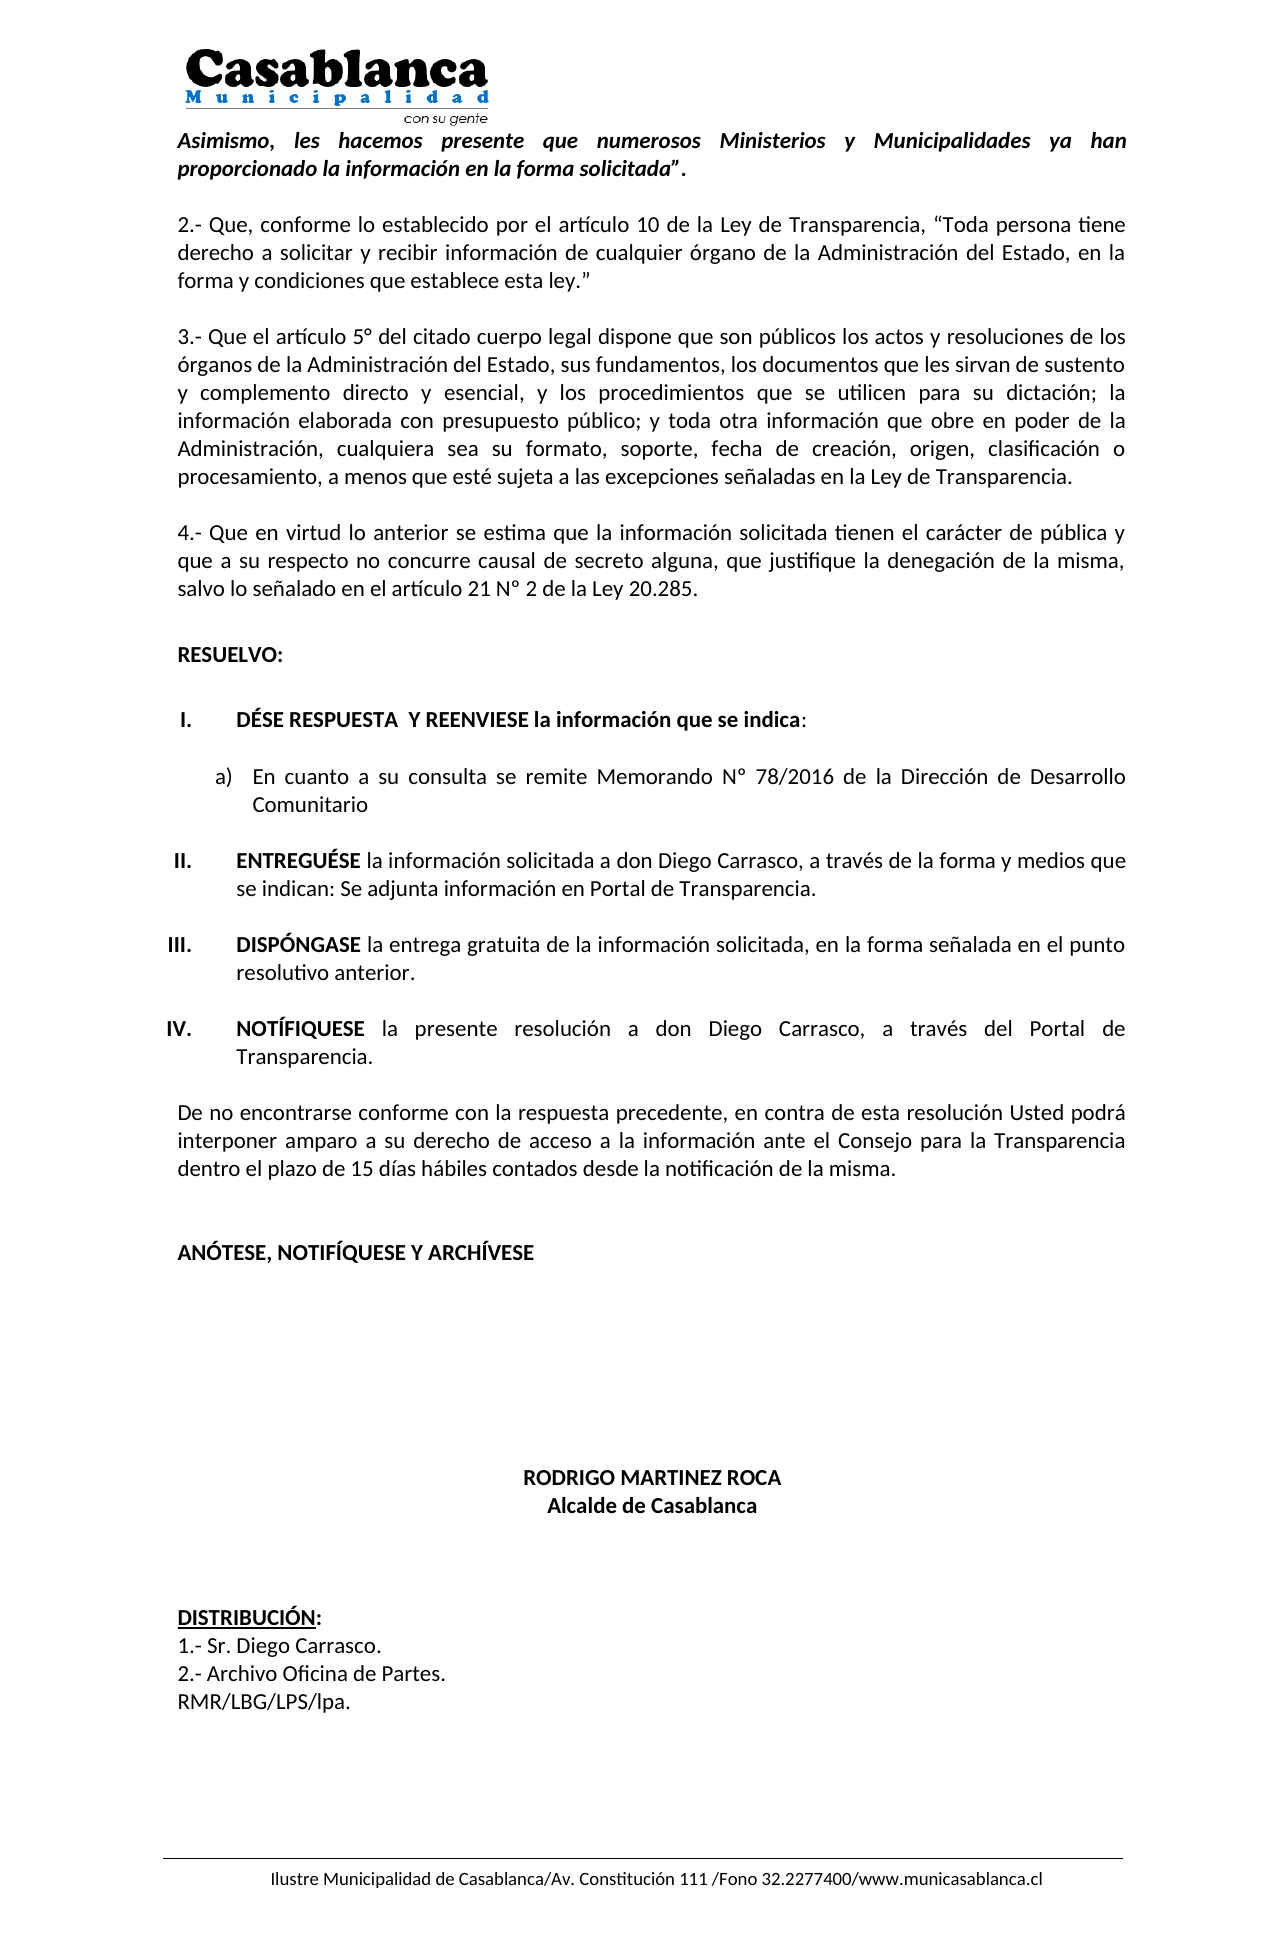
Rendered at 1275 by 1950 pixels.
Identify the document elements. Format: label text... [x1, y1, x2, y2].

text De no encontrarse conforme con la respuesta precedente, en contra de esta resolución Usted podrá interponer amparo a su derecho de acceso a la información ante el Consejo para la Transparencia dentro el plazo de 15 días hábiles contados desde la notificación de la misma. [177, 1098, 1127, 1182]
list NOTÍFIQUESE la presente resolución a don Diego Carrasco, a través del Portal de Transparencia. [192, 1014, 1127, 1070]
text Asimismo, les hacemos presente que numerosos Ministerios y Municipalidades ya han proporcionado la información en la forma solicitada”. [177, 126, 1127, 182]
text RMR/LBG/LPS/lpa. [177, 1687, 1127, 1715]
list DÉSE RESPUESTA Y REENVIESE la información que se indica: [192, 705, 1127, 733]
text 2.- Archivo Oficina de Partes. [177, 1659, 1127, 1687]
list DISPÓNGASE la entrega gratuita de la información solicitada, en la forma señalada en el punto resolutivo anterior. [192, 930, 1127, 986]
text 4.- Que en virtud lo anterior se estima que la información solicitada tienen el carácter de pública y que a su respecto no concurre causal de secreto alguna, que justifique la denegación de la misma, salvo lo señalado en el artículo 21 Nº 2 de la Ley 20.285. [177, 518, 1127, 602]
text 1.- Sr. Diego Carrasco. [177, 1631, 1127, 1659]
text RODRIGO MARTINEZ ROCA [177, 1463, 1127, 1491]
picture [177, 28, 493, 126]
text 2.- Que, conforme lo establecido por el artículo 10 de la Ley de Transparencia, “Toda persona tiene derecho a solicitar y recibir información de cualquier órgano de la Administración del Estado, en la forma y condiciones que establece esta ley.” [177, 210, 1127, 294]
text DISTRIBUCIÓN: [177, 1603, 1127, 1631]
list ENTREGUÉSE la información solicitada a don Diego Carrasco, a través de la forma y medios que se indican: Se adjunta información en Portal de Transparencia. [192, 846, 1127, 902]
text Alcalde de Casablanca [177, 1491, 1127, 1519]
list En cuanto a su consulta se remite Memorando Nº 78/2016 de la Dirección de Desarrollo Comunitario [215, 762, 1127, 818]
text RESUELVO: [177, 630, 1127, 668]
text 3.- Que el artículo 5° del citado cuerpo legal dispone que son públicos los actos y resoluciones de los órganos de la Administración del Estado, sus fundamentos, los documentos que les sirvan de sustento y complemento directo y esencial, y los procedimientos que se utilicen para su dictación; la información elaborada con presupuesto público; y toda otra información que obre en poder de la Administración, cualquiera sea su formato, soporte, fecha de creación, origen, clasificación o procesamiento, a menos que esté sujeta a las excepciones señaladas en la Ley de Transparencia. [177, 322, 1127, 490]
text ANÓTESE, NOTIFÍQUESE Y ARCHÍVESE [177, 1238, 1127, 1266]
